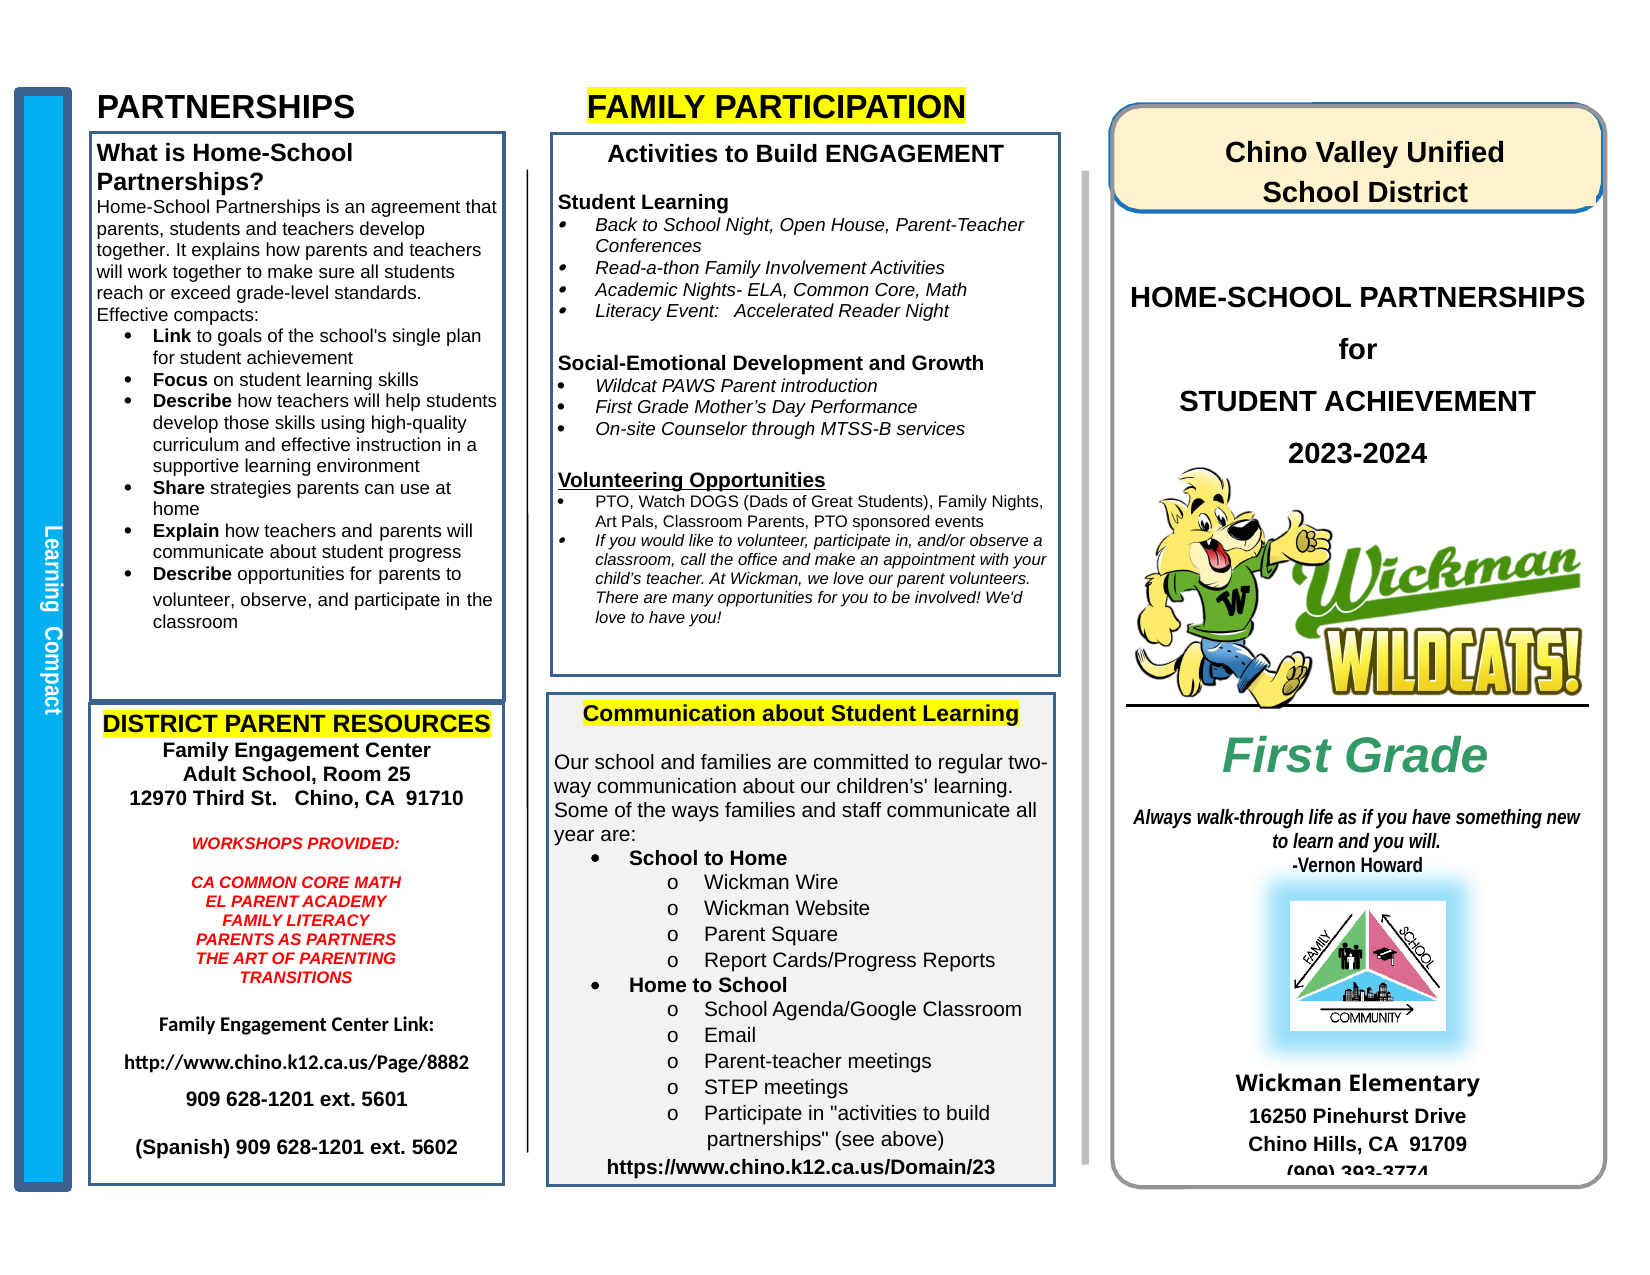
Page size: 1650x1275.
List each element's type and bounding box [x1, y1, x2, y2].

picture [1290, 901, 1446, 1031]
picture [1129, 460, 1596, 713]
